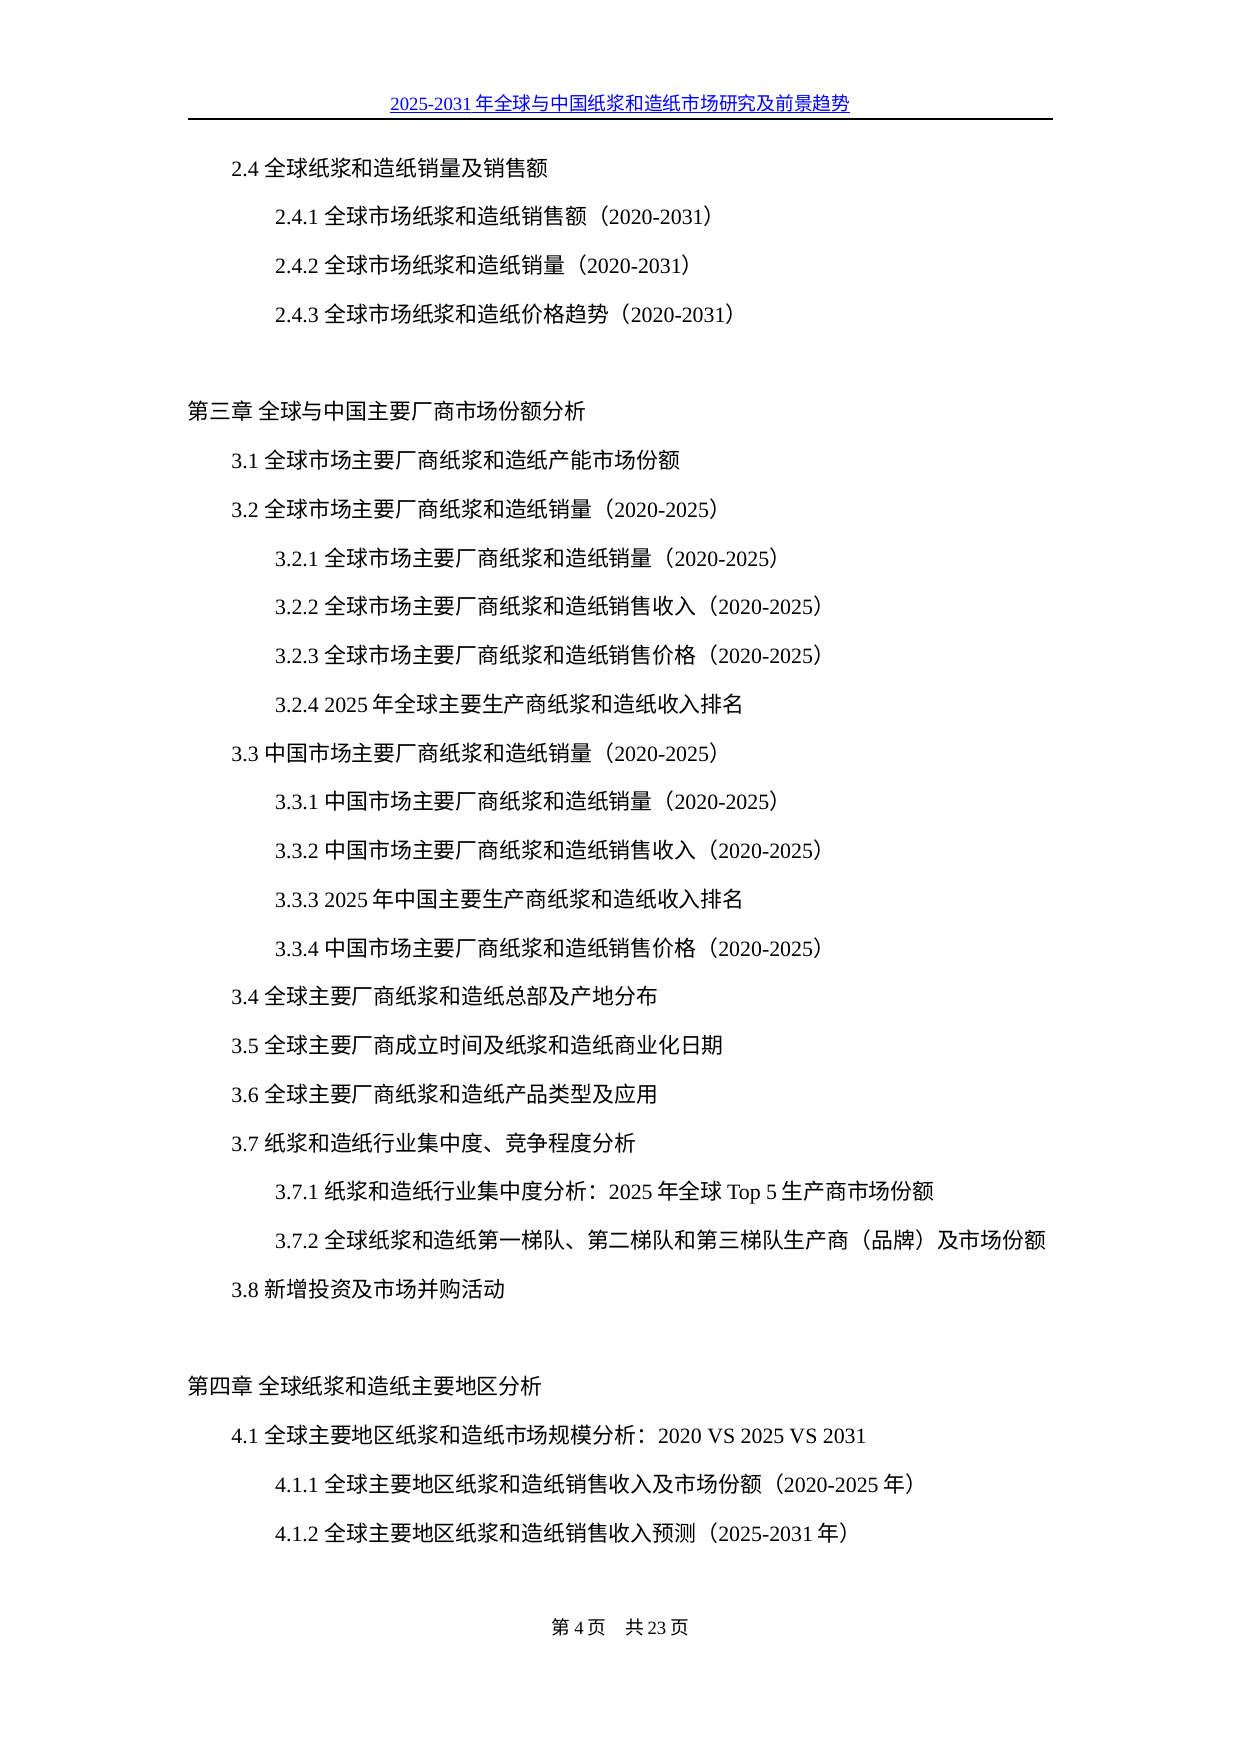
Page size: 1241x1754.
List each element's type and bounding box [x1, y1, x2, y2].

text [187, 150, 1053, 1548]
